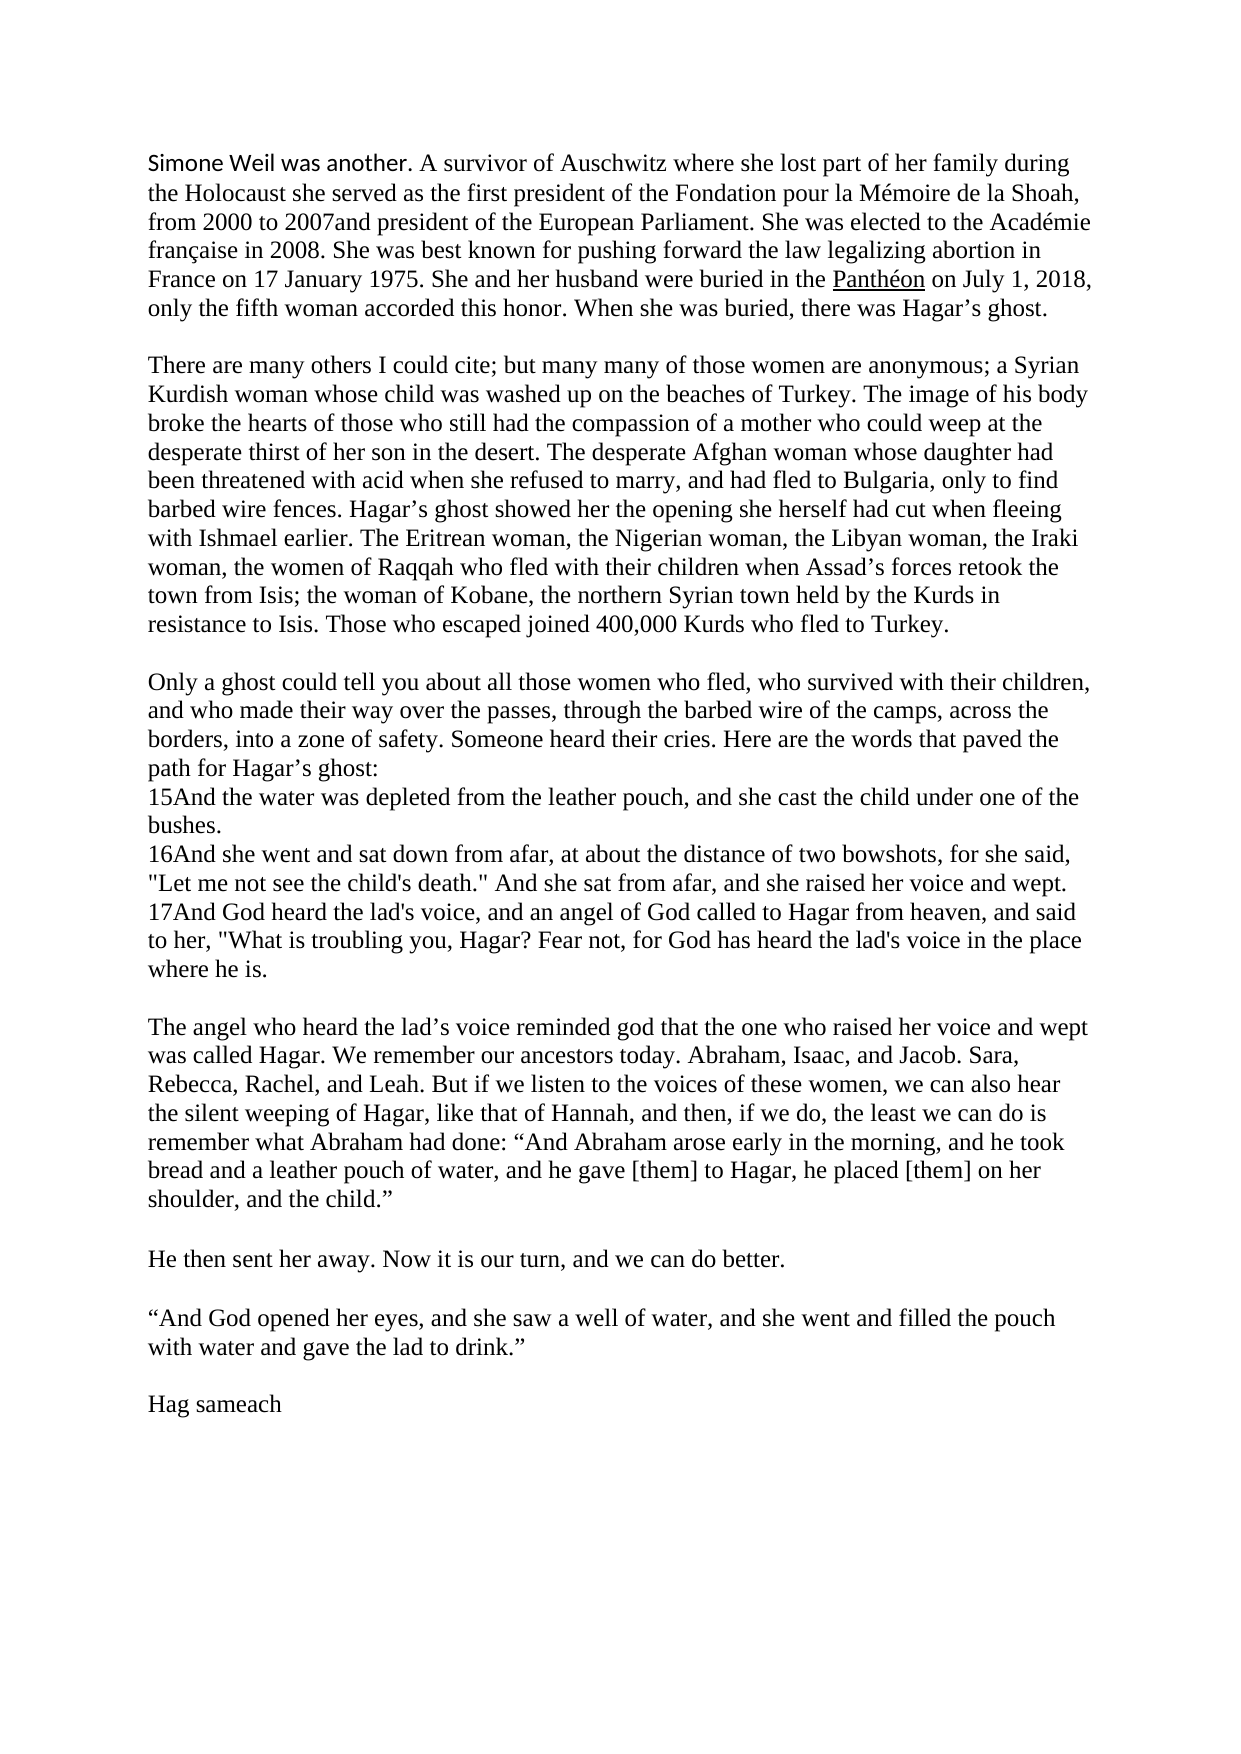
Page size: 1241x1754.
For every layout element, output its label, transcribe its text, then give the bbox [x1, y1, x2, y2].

text There are many others I could cite; but many many of those women are anonymous; a Syrian Kurdish woman whose child was washed up on the beaches of Turkey. The image of his body broke the hearts of those who still had the compassion of a mother who could weep at the desperate thirst of her son in the desert. The desperate Afghan woman whose daughter had been threatened with acid when she refused to marry, and had fled to Bulgaria, only to find barbed wire fences. Hagar’s ghost showed her the opening she herself had cut when fleeing with Ishmael earlier. The Eritrean woman, the Nigerian woman, the Libyan woman, the Iraki woman, the women of Raqqah who fled with their children when Assad’s forces retook the town from Isis; the woman of Kobane, the northern Syrian town held by the Kurds in resistance to Isis. Those who escaped joined 400,000 Kurds who fled to Turkey. [148, 351, 1093, 638]
text Simone Weil was another. A survivor of Auschwitz where she lost part of her family during the Holocaust she served as the first president of the Fondation pour la Mémoire de la Shoah, from 2000 to 2007and president of the European Parliament. She was elected to the Académie française in 2008. She was best known for pushing forward the law legalizing abortion in France on 17 January 1975. She and her husband were buried in the Panthéon on July 1, 2018, only the fifth woman accorded this honor. When she was buried, there was Hagar’s ghost. [148, 148, 1093, 322]
text 15And the water was depleted from the leather pouch, and she cast the child under one of the bushes. [148, 782, 1093, 839]
text He then sent her away. Now it is our turn, and we can do better. [148, 1244, 1093, 1272]
text Only a ghost could tell you about all those women who fled, who survived with their children, and who made their way over the passes, through the barbed wire of the camps, across the borders, into a zone of safety. Someone heard their cries. Here are the words that paved the path for Hagar’s ghost: [148, 667, 1093, 782]
text “And God opened her eyes, and she saw a well of water, and she went and filled the pouch with water and gave the lad to drink.” [148, 1303, 1093, 1360]
text Hag sameach [148, 1389, 1093, 1418]
text 16And she went and sat down from afar, at about the distance of two bowshots, for she said, "Let me not see the child's death." And she sat from afar, and she raised her voice and wept. [148, 839, 1093, 897]
text The angel who heard the lad’s voice reminded god that the one who raised her voice and wept was called Hagar. We remember our ancestors today. Abraham, Isaac, and Jacob. Sara, Rebecca, Rachel, and Leah. But if we listen to the voices of these women, we can also hear the silent weeping of Hagar, like that of Hannah, and then, if we do, the least we can do is remember what Abraham had done: “And Abraham arose early in the morning, and he took bread and a leather pouch of water, and he gave [them] to Hagar, he placed [them] on her shoulder, and the child.” [148, 1012, 1093, 1213]
text 17And God heard the lad's voice, and an angel of God called to Hagar from heaven, and said to her, "What is troubling you, Hagar? Fear not, for God has heard the lad's voice in the place where he is. [148, 897, 1093, 983]
